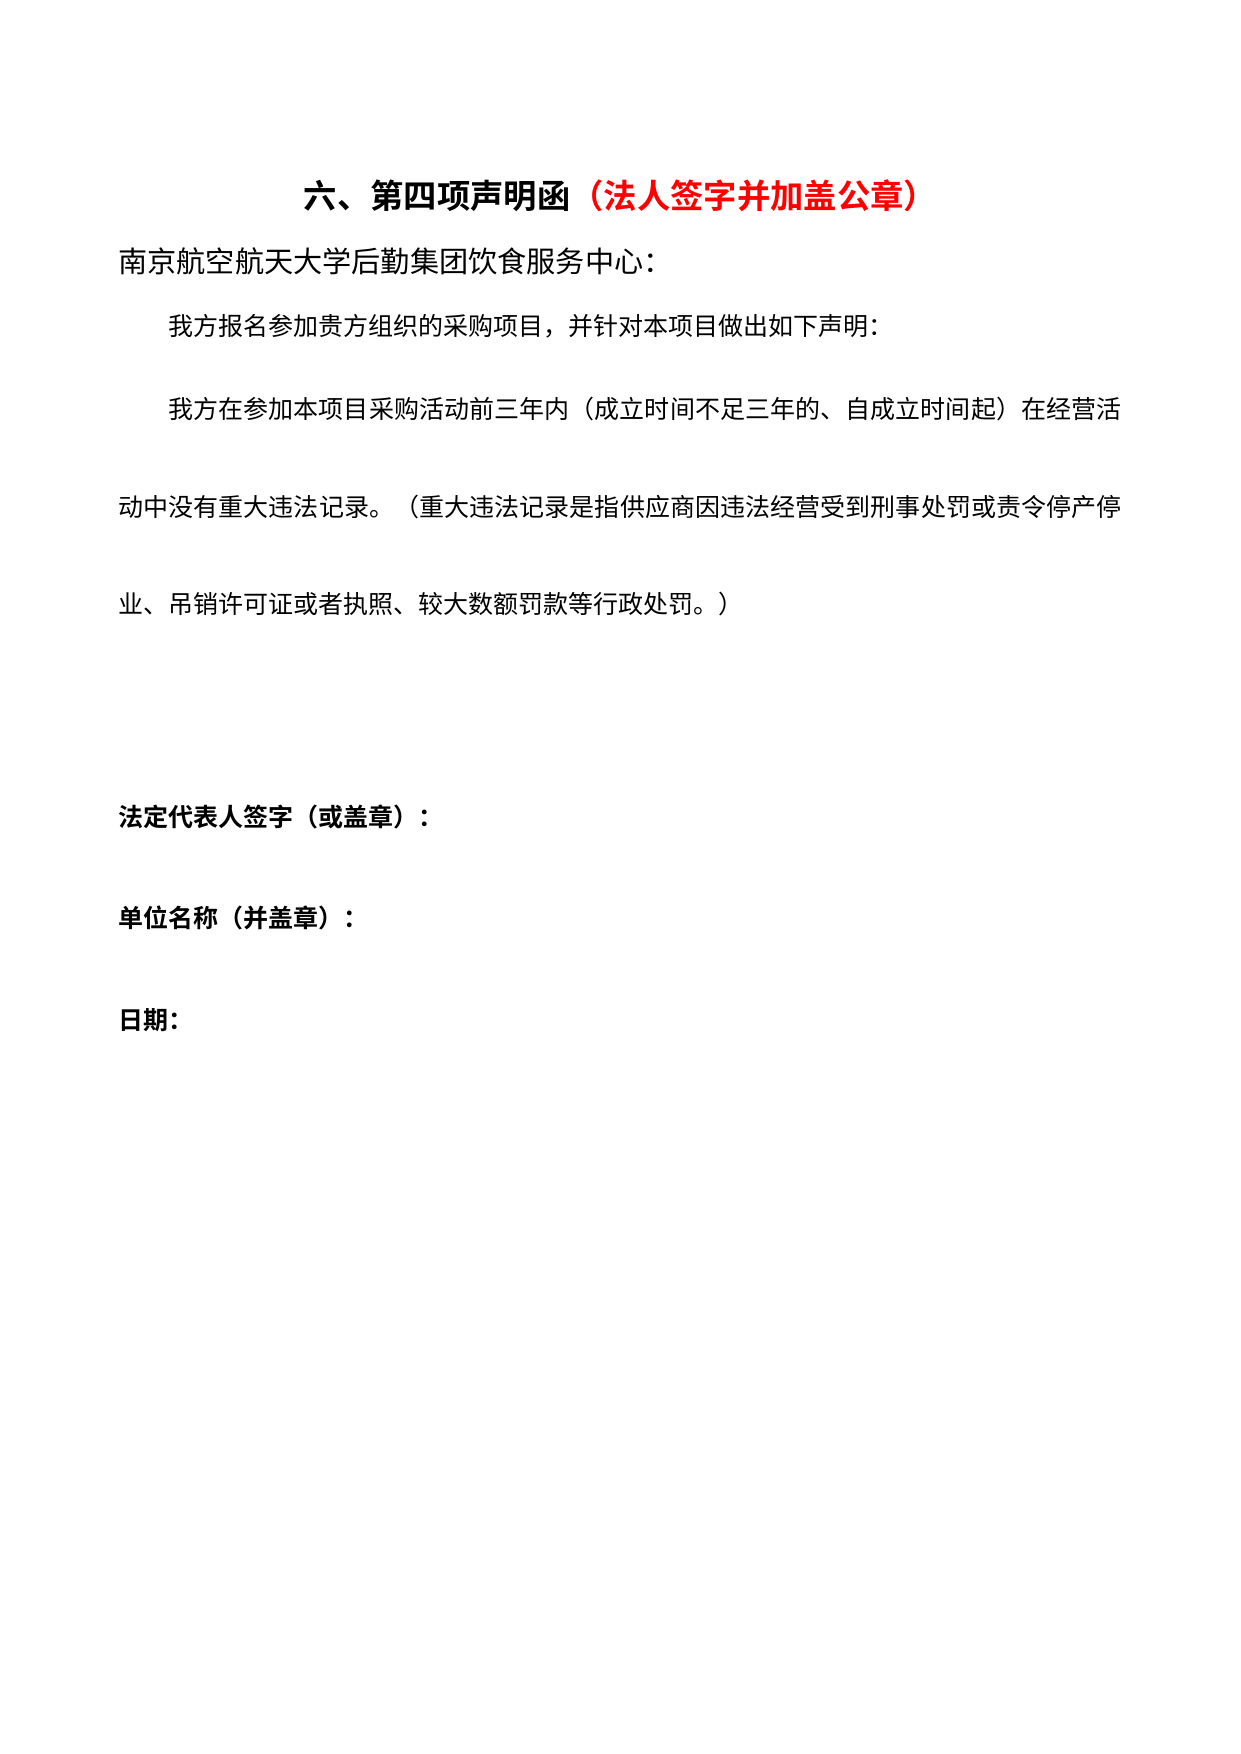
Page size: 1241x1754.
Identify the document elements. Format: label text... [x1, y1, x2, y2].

text 单位名称（并盖章）： [118, 884, 1122, 949]
text 日期： [118, 986, 1122, 1051]
text 我方在参加本项目采购活动前三年内（成立时间不足三年的、自成立时间起）在经营活动中没有重大违法记录。（重大违法记录是指供应商因违法经营受到刑事处罚或责令停产停业、吊销许可证或者执照、较大数额罚款等行政处罚。） [118, 375, 1122, 635]
text 我方报名参加贵方组织的采购项目，并针对本项目做出如下声明： [118, 292, 1122, 357]
text 法定代表人签字（或盖章）： [118, 783, 1122, 848]
text 六、第四项声明函（法人签字并加盖公章） [118, 162, 1122, 227]
text 南京航空航天大学后勤集团饮食服务中心： [118, 227, 1122, 292]
